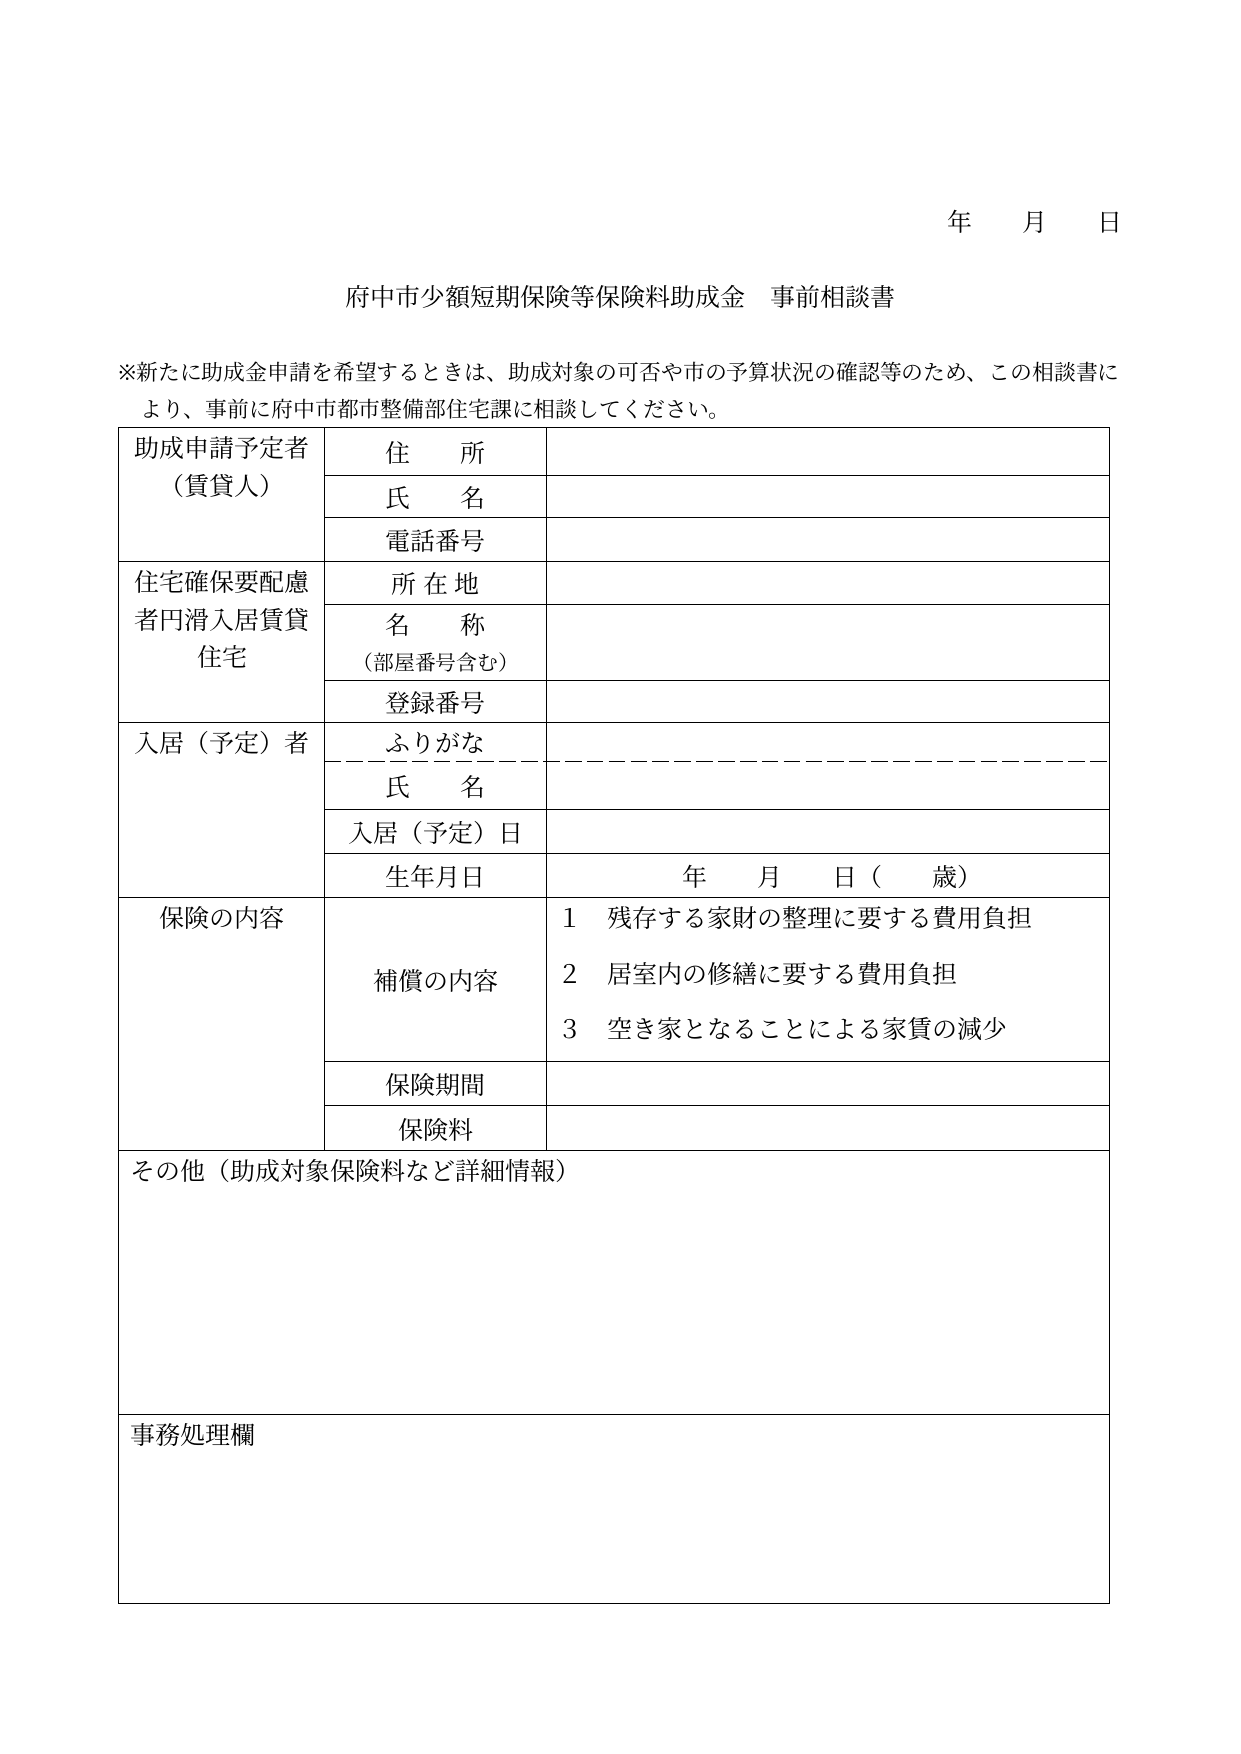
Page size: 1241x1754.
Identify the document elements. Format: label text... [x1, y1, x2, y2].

text 府中市少額短期保険等保険料助成金 事前相談書 [118, 277, 1122, 314]
table_cell ふりがな [325, 723, 546, 761]
table_cell [547, 1062, 1109, 1105]
table_cell [547, 1106, 1109, 1150]
table_cell 事務処理欄 [119, 1415, 1109, 1602]
table_cell １ 残存する家財の整理に要する費用負担 ２ 居室内の修繕に要する費用負担 ３ 空き家となることによる家賃の減少 [547, 898, 1109, 1061]
table_header 住 所 [325, 428, 546, 475]
table_cell 氏 名 [325, 476, 546, 517]
table_cell 登録番号 [325, 681, 546, 722]
table_cell [547, 761, 1109, 809]
text 年 月 日 [118, 202, 1122, 239]
table_cell [547, 518, 1109, 561]
table_cell 保険料 [325, 1106, 546, 1150]
table_cell 生年月日 [325, 854, 546, 897]
table_cell [547, 605, 1109, 680]
table_cell 入居（予定）者 [119, 723, 324, 897]
table_cell [547, 723, 1109, 761]
table_cell 入居（予定）日 [325, 810, 546, 853]
table_cell その他（助成対象保険料など詳細情報） [119, 1151, 1109, 1414]
table_cell 補償の内容 [325, 898, 546, 1061]
text ※新たに助成金申請を希望するときは、助成対象の可否や市の予算状況の確認等のため、この相談書により、事前に府中市都市整備部住宅課に相談してください。 [118, 352, 1122, 427]
table_cell [547, 562, 1109, 604]
table_cell 住宅確保要配慮者円滑入居賃貸住宅 [119, 562, 324, 722]
table_cell 所 在 地 [325, 562, 546, 604]
table_cell 保険期間 [325, 1062, 546, 1105]
table_cell 保険の内容 [119, 898, 324, 1150]
table_cell [547, 681, 1109, 722]
table_cell [547, 476, 1109, 517]
table_header [547, 428, 1109, 475]
table_cell 電話番号 [325, 518, 546, 561]
table_cell [547, 810, 1109, 853]
table_cell 氏 名 [325, 761, 546, 809]
table_header 助成申請予定者 （賃貸人） [119, 428, 324, 561]
table_cell 名 称 （部屋番号含む） [325, 605, 546, 680]
table_cell 年 月 日（ 歳） [547, 854, 1109, 897]
